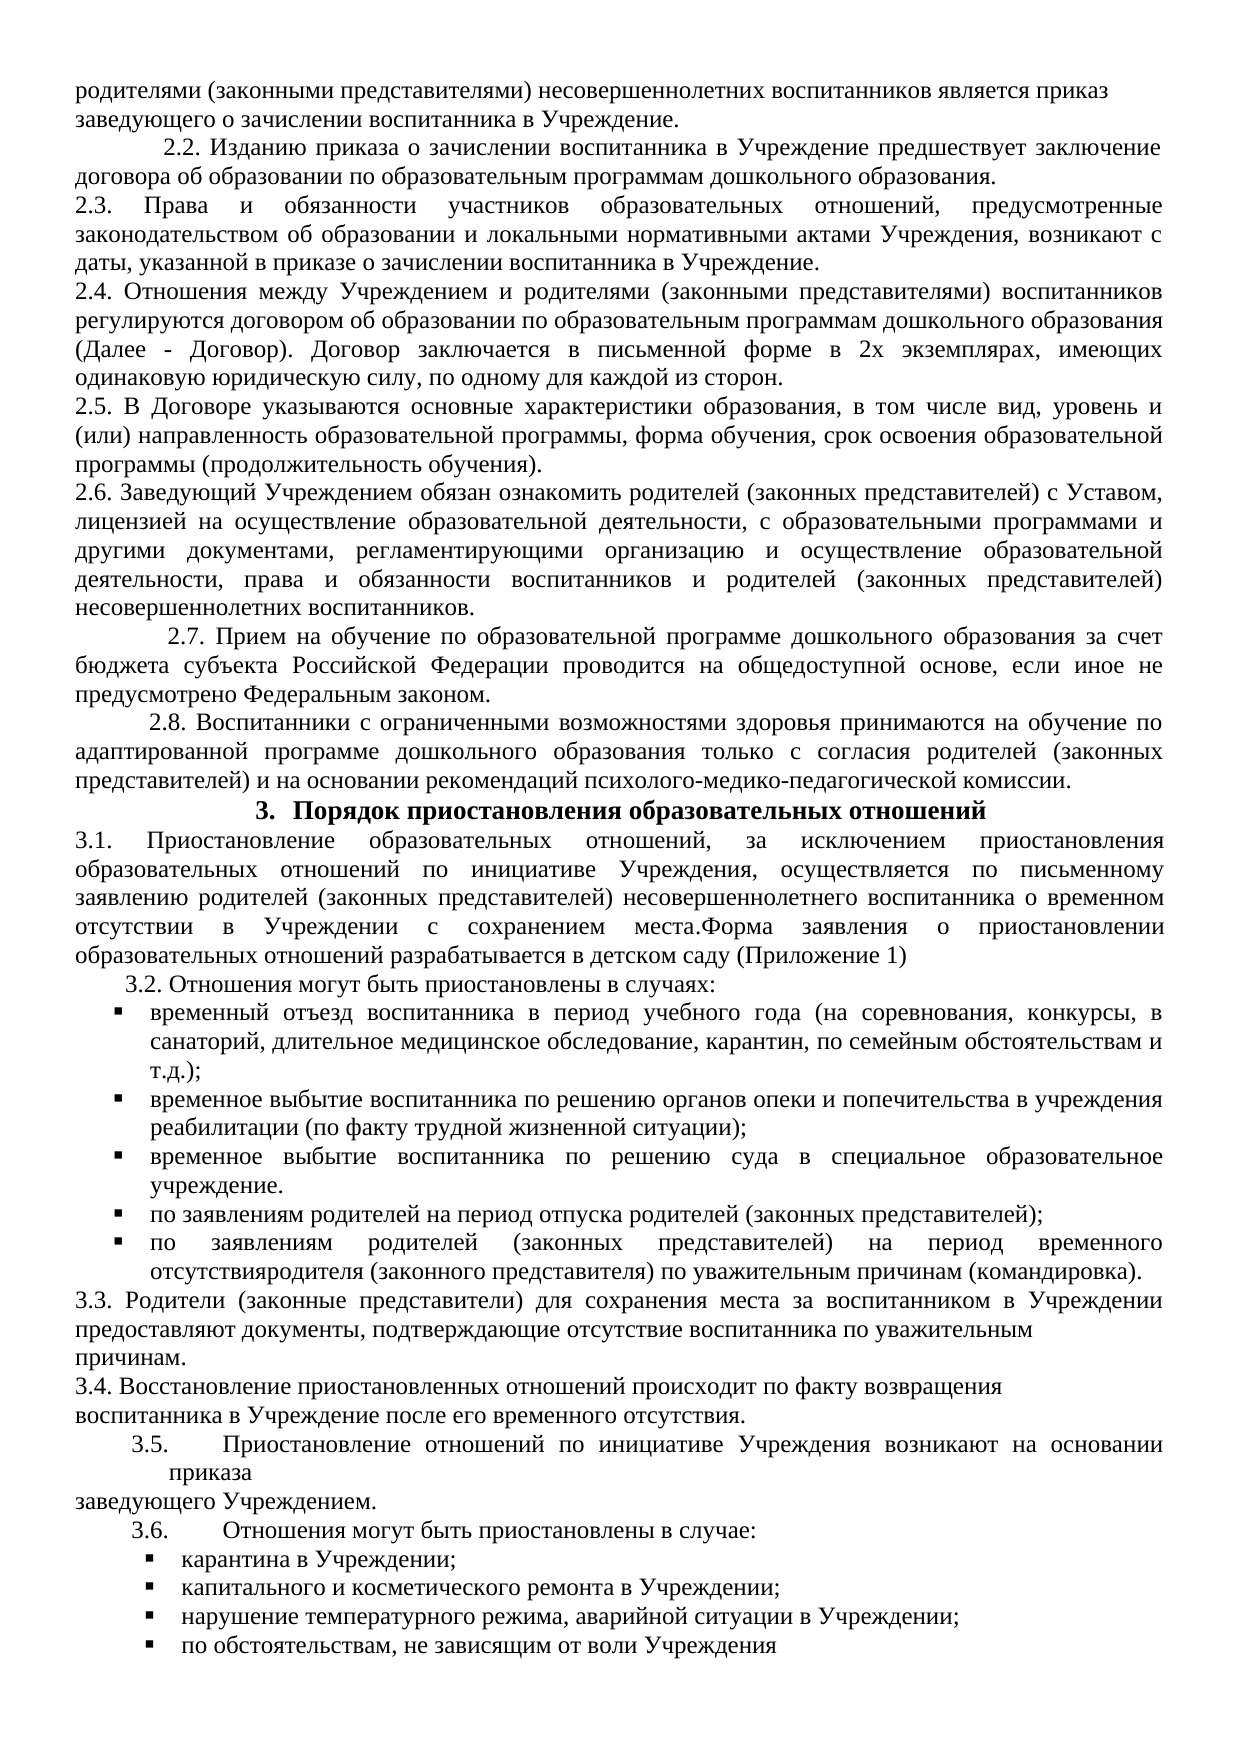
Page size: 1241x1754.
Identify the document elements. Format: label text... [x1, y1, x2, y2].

list по обстоятельствам, не зависящим от воли Учреждения [144, 1630, 1164, 1659]
text 2.3. Права и обязанности участников образовательных отношений, предусмотренные законодательством об образовании и локальными нормативными актами Учреждения, возникают с даты, указанной в приказе о зачислении воспитанника в Учреждение. [75, 190, 1164, 276]
list 3.4. Восстановление приостановленных отношений происходит по факту возвращения [75, 1371, 1164, 1400]
list Отношения могут быть приостановлены в случае: [131, 1515, 1164, 1544]
text заведующего о зачислении воспитанника в Учреждение. [75, 104, 1164, 132]
list карантина в Учреждении; [144, 1544, 1164, 1572]
list Приостановление отношений по инициативе Учреждения возникают на основании приказа [131, 1429, 1164, 1486]
list временный отъезд воспитанника в период учебного года (на соревнования, конкурсы, в санаторий, длительное медицинское обследование, карантин, по семейным обстоятельствам и т.д.); [112, 997, 1164, 1084]
list капитального и косметического ремонта в Учреждении; [144, 1572, 1164, 1601]
text 2.5. В Договоре указываются основные характеристики образования, в том числе вид, уровень и (или) направленность образовательной программы, форма обучения, срок освоения образовательной программы (продолжительность обучения). [75, 391, 1164, 477]
text 2.8. Воспитанники с ограниченными возможностями здоровья принимаются на обучение по адаптированной программе дошкольного образования только с согласия родителей (законных представителей) и на основании рекомендаций психолого-медико-педагогической комиссии. [75, 707, 1164, 794]
text 2.6. Заведующий Учреждением обязан ознакомить родителей (законных представителей) с Уставом, лицензией на осуществление образовательной деятельности, с образовательными программами и другими документами, регламентирующими организацию и осуществление образовательной деятельности, права и обязанности воспитанников и родителей (законных представителей) несовершеннолетних воспитанников. [75, 477, 1164, 621]
list воспитанника в Учреждение после его временного отсутствия. [75, 1400, 1164, 1429]
list 3.1. Приостановление образовательных отношений, за исключением приостановления образовательных отношений по инициативе Учреждения, осуществляется по письменному заявлению родителей (законных представителей) несовершеннолетнего воспитанника о временном отсутствии в Учреждении с сохранением места.Форма заявления о приостановлении образовательных отношений разрабатывается в детском саду (Приложение 1) [75, 825, 1165, 969]
list временное выбытие воспитанника по решению суда в специальное образовательное учреждение. [112, 1141, 1164, 1199]
list временное выбытие воспитанника по решению органов опеки и попечительства в учреждения реабилитации (по факту трудной жизненной ситуации); [112, 1084, 1164, 1141]
text 2.2. Изданию приказа о зачислении воспитанника в Учреждение предшествует заключение договора об образовании по образовательным программам дошкольного образования. [75, 132, 1164, 190]
list по заявлениям родителей на период отпуска родителей (законных представителей); [112, 1199, 1164, 1227]
list по заявлениям родителей (законных представителей) на период временного отсутствияродителя (законного представителя) по уважительным причинам (командировка). [112, 1227, 1164, 1285]
text 2.4. Отношения между Учреждением и родителями (законными представителями) воспитанников регулируются договором об образовании по образовательным программам дошкольного образования (Далее - Договор). Договор заключается в письменной форме в 2х экземплярах, имеющих одинаковую юридическую силу, по одному для каждой из сторон. [75, 276, 1164, 391]
text родителями (законными представителями) несовершеннолетних воспитанников является приказ [75, 75, 1164, 104]
list причинам. [75, 1342, 1164, 1371]
list Порядок приостановления образовательных отношений [78, 794, 1164, 825]
text 2.7. Прием на обучение по образовательной программе дошкольного образования за счет бюджета субъекта Российской Федерации проводится на общедоступной основе, если иное не предусмотрено Федеральным законом. [75, 621, 1164, 707]
list нарушение температурного режима, аварийной ситуации в Учреждении; [144, 1601, 1164, 1630]
list 3.2. Отношения могут быть приостановлены в случаях: [75, 969, 1164, 997]
text заведующего Учреждением. [75, 1486, 1164, 1515]
list 3.3. Родители (законные представители) для сохранения места за воспитанником в Учреждении предоставляют документы, подтверждающие отсутствие воспитанника по уважительным [75, 1285, 1164, 1342]
